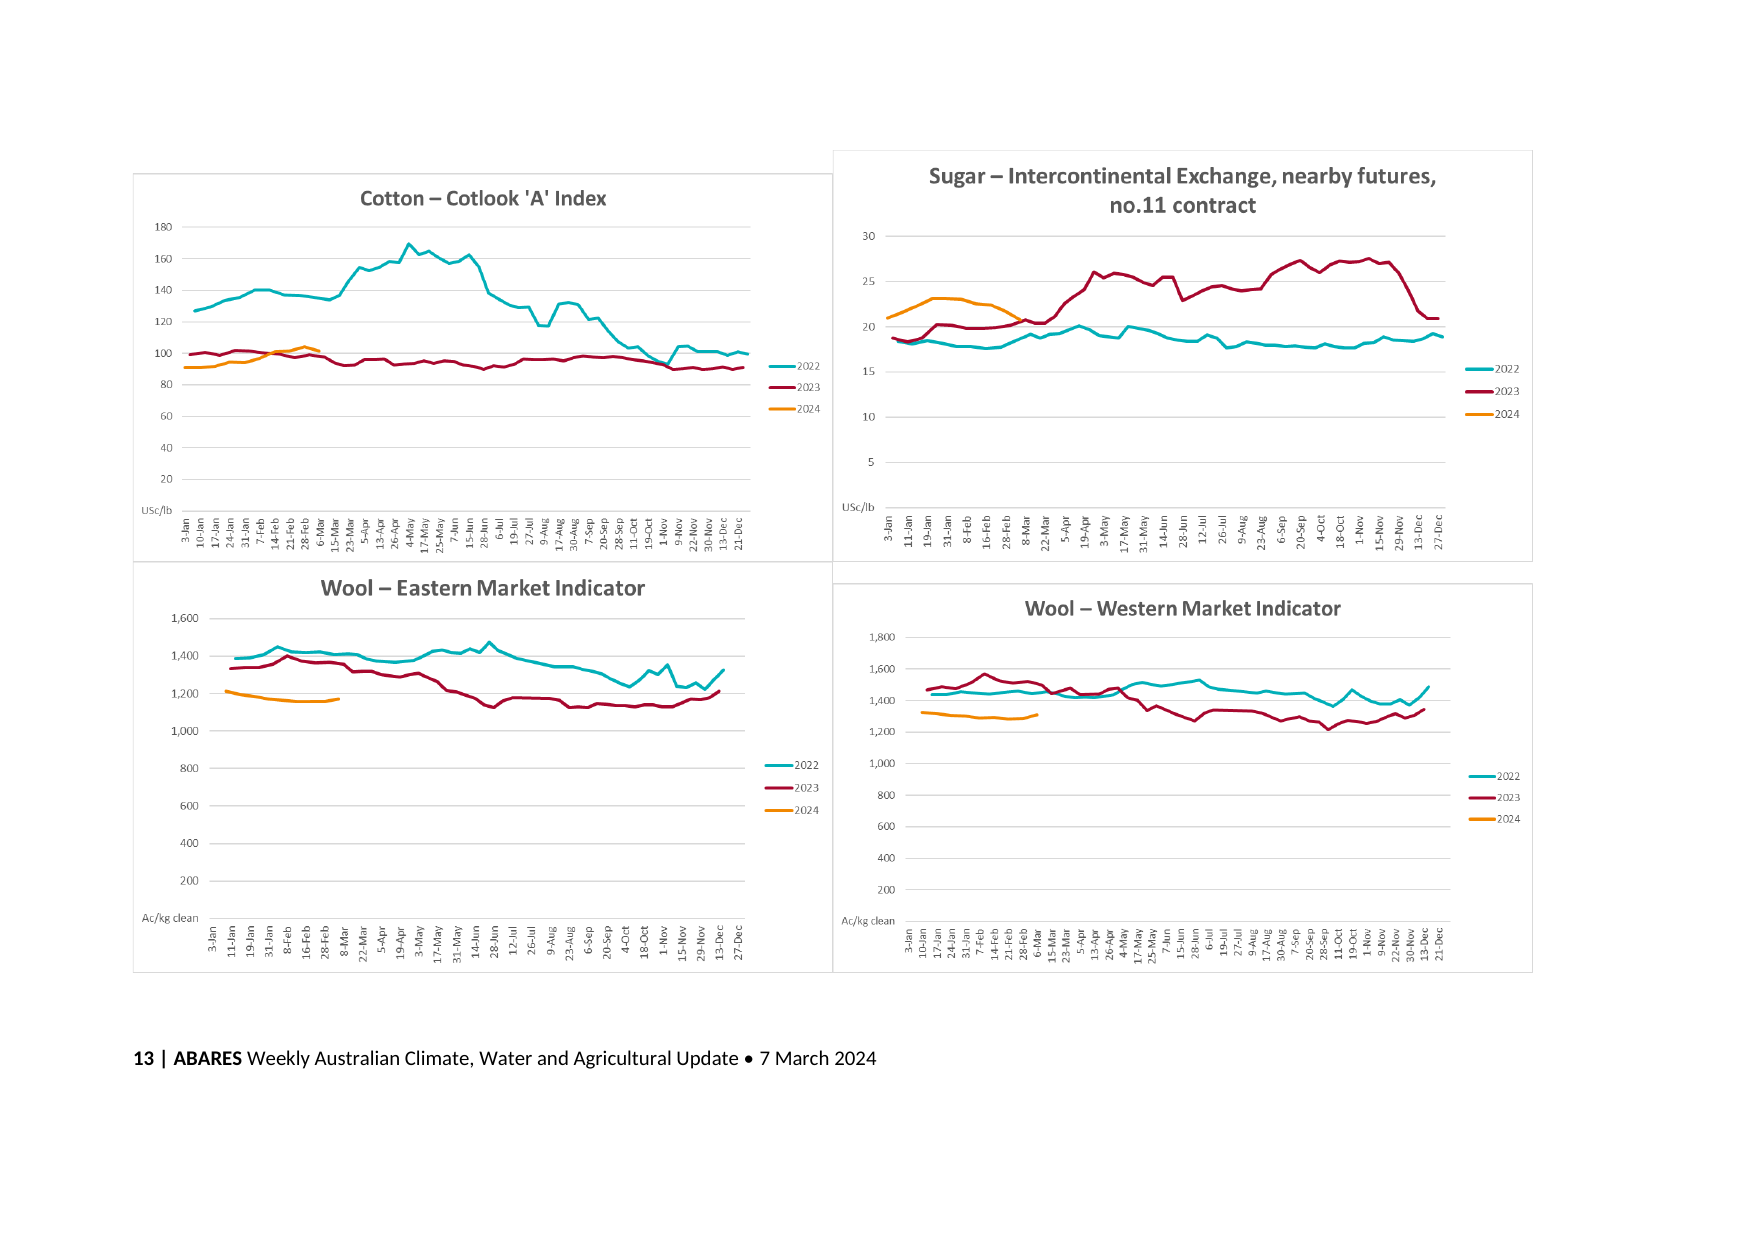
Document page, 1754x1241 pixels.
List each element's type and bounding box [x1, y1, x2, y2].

picture [132, 150, 1533, 973]
